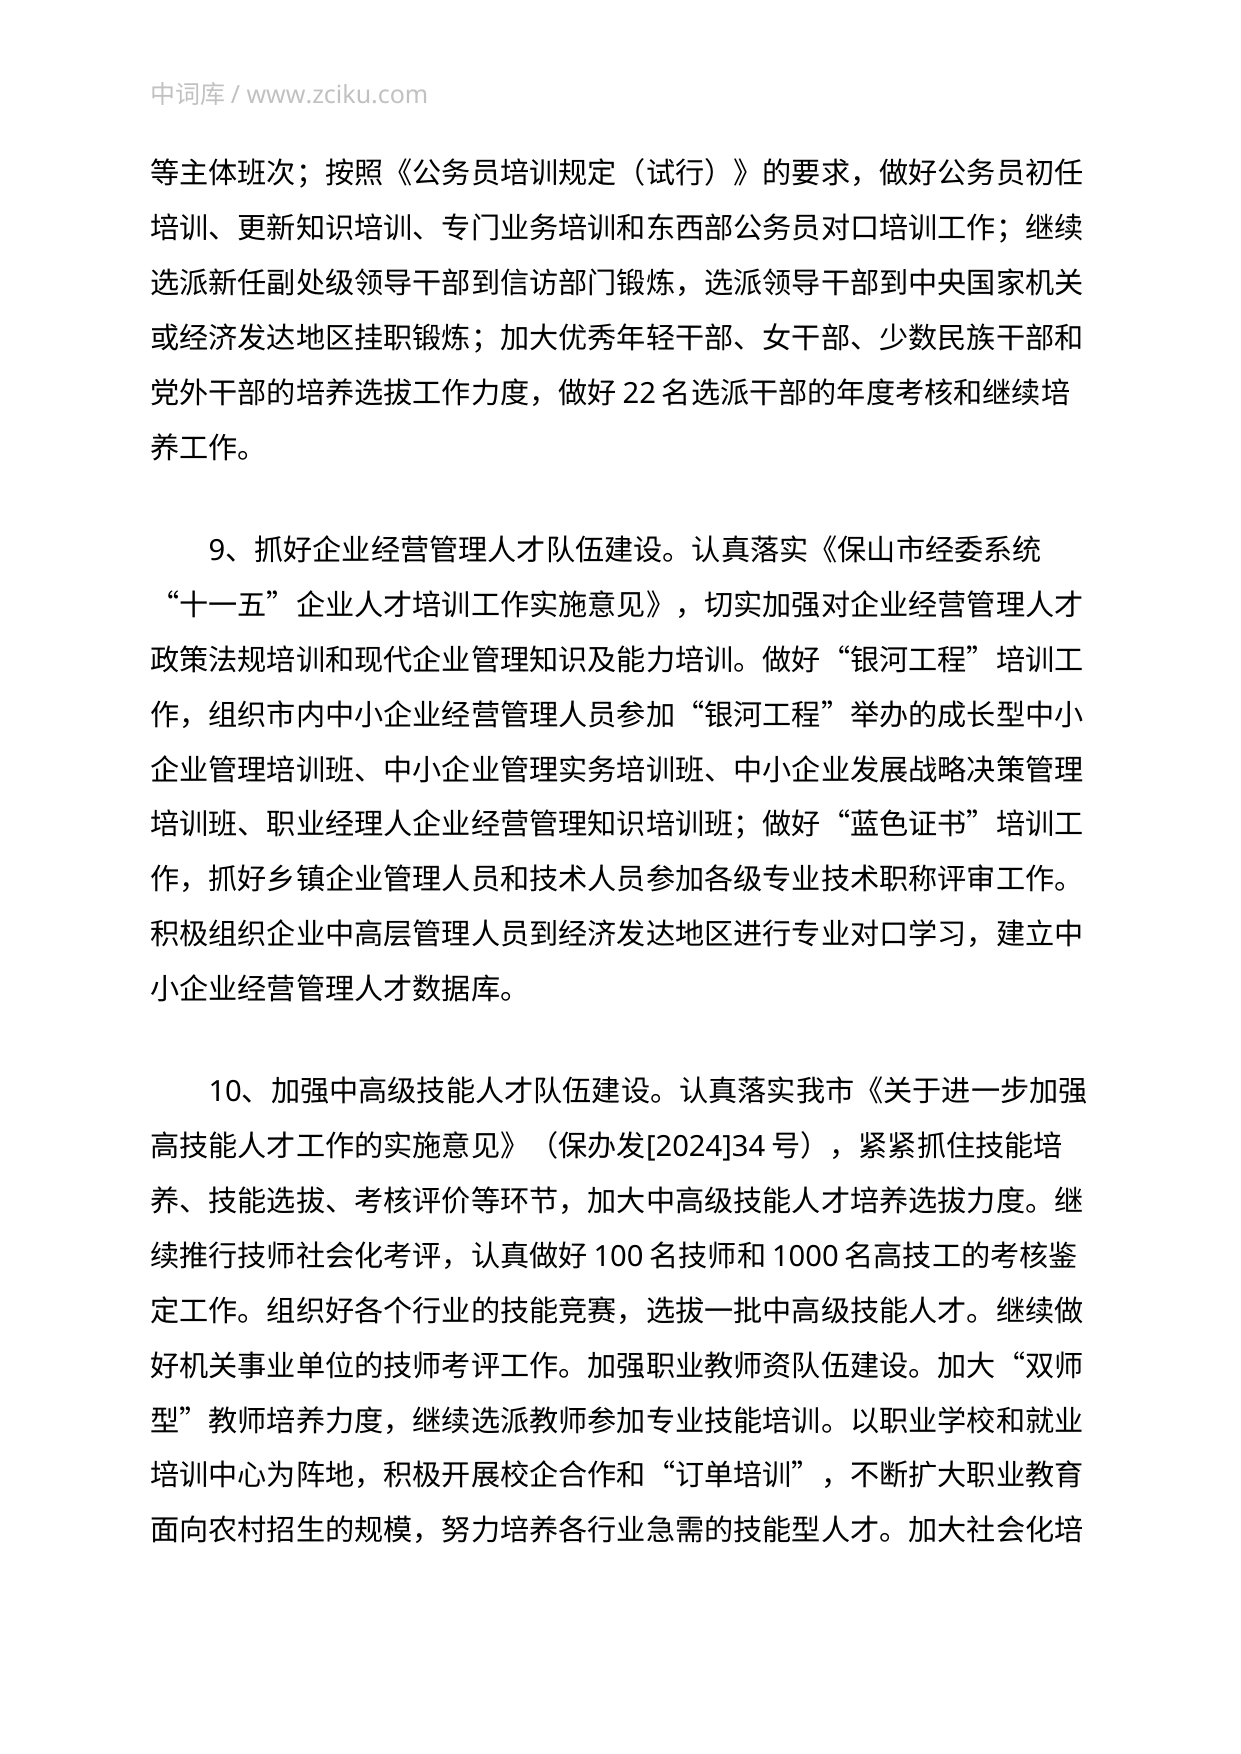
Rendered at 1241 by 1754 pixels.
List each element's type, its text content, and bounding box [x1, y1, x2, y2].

text 9、抓好企业经营管理人才队伍建设。认真落实《保山市经委系统“十一五”企业人才培训工作实施意见》，切实加强对企业经营管理人才政策法规培训和现代企业管理知识及能力培训。做好“银河工程”培训工作，组织市内中小企业经营管理人员参加“银河工程”举办的成长型中小企业管理培训班、中小企业管理实务培训班、中小企业发展战略决策管理培训班、职业经理人企业经营管理知识培训班；做好“蓝色证书”培训工作，抓好乡镇企业管理人员和技术人员参加各级专业技术职称评审工作。积极组织企业中高层管理人员到经济发达地区进行专业对口学习，建立中小企业经营管理人才数据库。 [150, 526, 1090, 1008]
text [150, 150, 1090, 467]
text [150, 1067, 1090, 1549]
